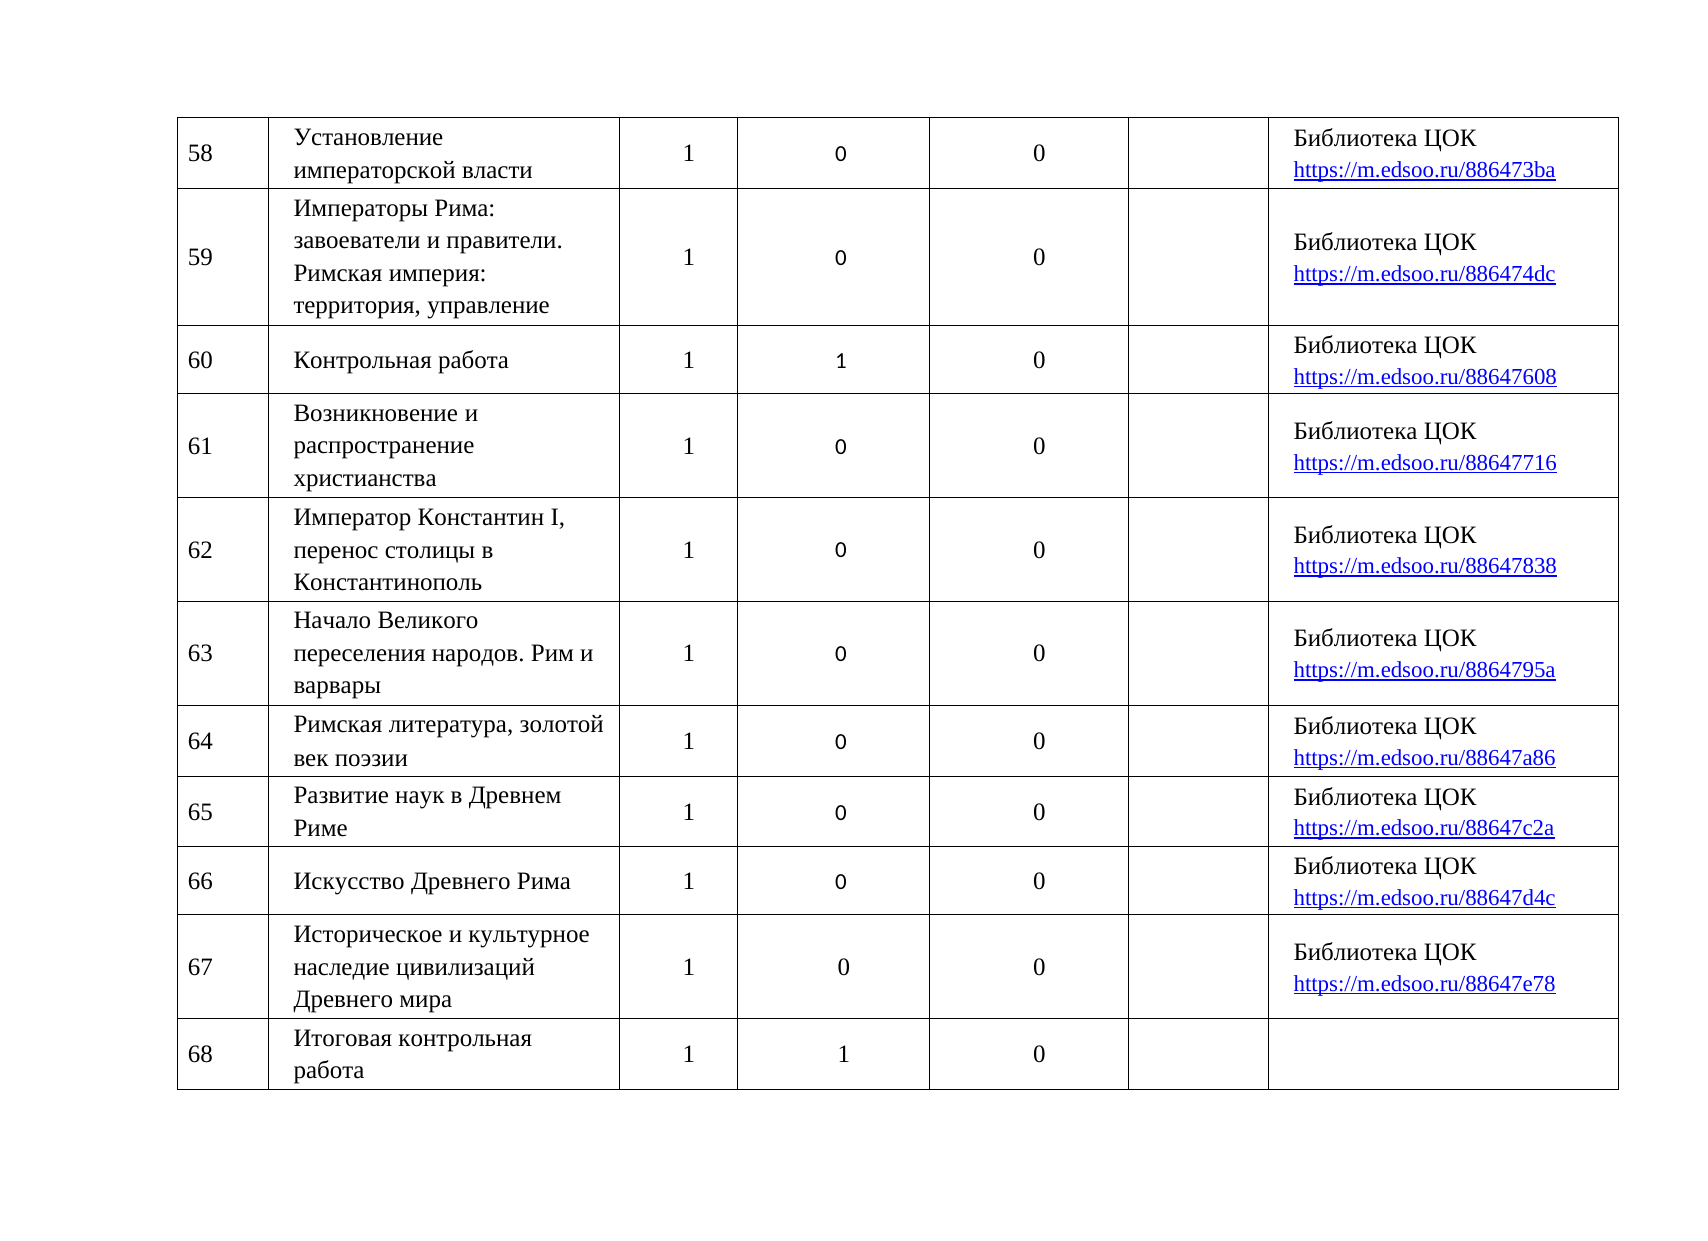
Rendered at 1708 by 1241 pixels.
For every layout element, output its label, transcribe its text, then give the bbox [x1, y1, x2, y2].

table_cell Итоговая контрольная работа [269, 1019, 619, 1089]
table_cell 1 [620, 326, 737, 393]
table_cell [1129, 326, 1268, 393]
table_cell 63 [178, 602, 268, 705]
table_cell [1129, 706, 1268, 776]
table_header 0 [930, 118, 1128, 188]
table_cell 0 [930, 602, 1128, 705]
table_cell 1 [620, 777, 737, 846]
table_cell 1 [620, 1019, 737, 1089]
table_cell 0 [738, 189, 929, 325]
table_cell 0 [738, 498, 929, 601]
table_cell Библиотека ЦОК https://m.edsoo.ru/88647a86 [1269, 706, 1618, 776]
table_cell 0 [738, 915, 929, 1018]
table_cell 1 [620, 189, 737, 325]
table_cell 1 [620, 706, 737, 776]
table_cell [1129, 189, 1268, 325]
table_cell 62 [178, 498, 268, 601]
table_header 0 [738, 118, 929, 188]
table_cell 66 [178, 847, 268, 914]
table_cell 1 [620, 498, 737, 601]
table_cell Император Константин I, перенос столицы в Константинополь [269, 498, 619, 601]
table_cell Библиотека ЦОК https://m.edsoo.ru/88647838 [1269, 498, 1618, 601]
table_cell [1129, 915, 1268, 1018]
table_cell Императоры Рима: завоеватели и правители. Римская империя: территория, управление [269, 189, 619, 325]
table_cell Библиотека ЦОК https://m.edsoo.ru/88647c2a [1269, 777, 1618, 846]
table_header [1129, 118, 1268, 188]
table_header Библиотека ЦОК https://m.edsoo.ru/886473ba [1269, 118, 1618, 188]
table_cell 65 [178, 777, 268, 846]
table_cell 0 [930, 326, 1128, 393]
table_cell 0 [930, 777, 1128, 846]
table_cell Библиотека ЦОК https://m.edsoo.ru/88647608 [1269, 326, 1618, 393]
table_cell 0 [930, 706, 1128, 776]
table_cell Развитие наук в Древнем Риме [269, 777, 619, 846]
table_cell 0 [930, 498, 1128, 601]
table_cell 64 [178, 706, 268, 776]
table_cell Библиотека ЦОК https://m.edsoo.ru/88647716 [1269, 394, 1618, 497]
table_cell 0 [738, 394, 929, 497]
table_cell Контрольная работа [269, 326, 619, 393]
table_cell 0 [738, 847, 929, 914]
table_cell 1 [738, 1019, 929, 1089]
table_cell 61 [178, 394, 268, 497]
table_cell 59 [178, 189, 268, 325]
table_cell 1 [620, 394, 737, 497]
table_cell Историческое и культурное наследие цивилизаций Древнего мира [269, 915, 619, 1018]
table_cell [1129, 394, 1268, 497]
table_cell Начало Великого переселения народов. Рим и варвары [269, 602, 619, 705]
table_cell 0 [930, 394, 1128, 497]
table_cell 1 [620, 602, 737, 705]
table_cell 67 [178, 915, 268, 1018]
table_cell Римская литература, золотой век поэзии [269, 706, 619, 776]
table_cell Возникновение и распространение христианства [269, 394, 619, 497]
table_cell [1129, 1019, 1268, 1089]
table_cell 0 [738, 602, 929, 705]
table_cell 1 [620, 847, 737, 914]
table_cell 0 [930, 915, 1128, 1018]
table_cell Библиотека ЦОК https://m.edsoo.ru/886474dc [1269, 189, 1618, 325]
table_header 58 [178, 118, 268, 188]
table_cell 0 [930, 1019, 1128, 1089]
table_cell 0 [930, 189, 1128, 325]
table_cell 0 [738, 777, 929, 846]
table_cell 0 [930, 847, 1128, 914]
table_cell 1 [620, 915, 737, 1018]
table_cell [1129, 777, 1268, 846]
table_cell 60 [178, 326, 268, 393]
table_cell Библиотека ЦОК https://m.edsoo.ru/88647d4c [1269, 847, 1618, 914]
table_cell 68 [178, 1019, 268, 1089]
table_cell [1129, 847, 1268, 914]
table_cell Искусство Древнего Рима [269, 847, 619, 914]
table_cell [1129, 602, 1268, 705]
table_cell 1 [738, 326, 929, 393]
table_cell [1129, 498, 1268, 601]
table_cell Библиотека ЦОК https://m.edsoo.ru/88647e78 [1269, 915, 1618, 1018]
table_header Установление императорской власти [269, 118, 619, 188]
table_cell 0 [738, 706, 929, 776]
table_cell [1269, 1019, 1618, 1089]
table_header 1 [620, 118, 737, 188]
table_cell Библиотека ЦОК https://m.edsoo.ru/8864795a [1269, 602, 1618, 705]
